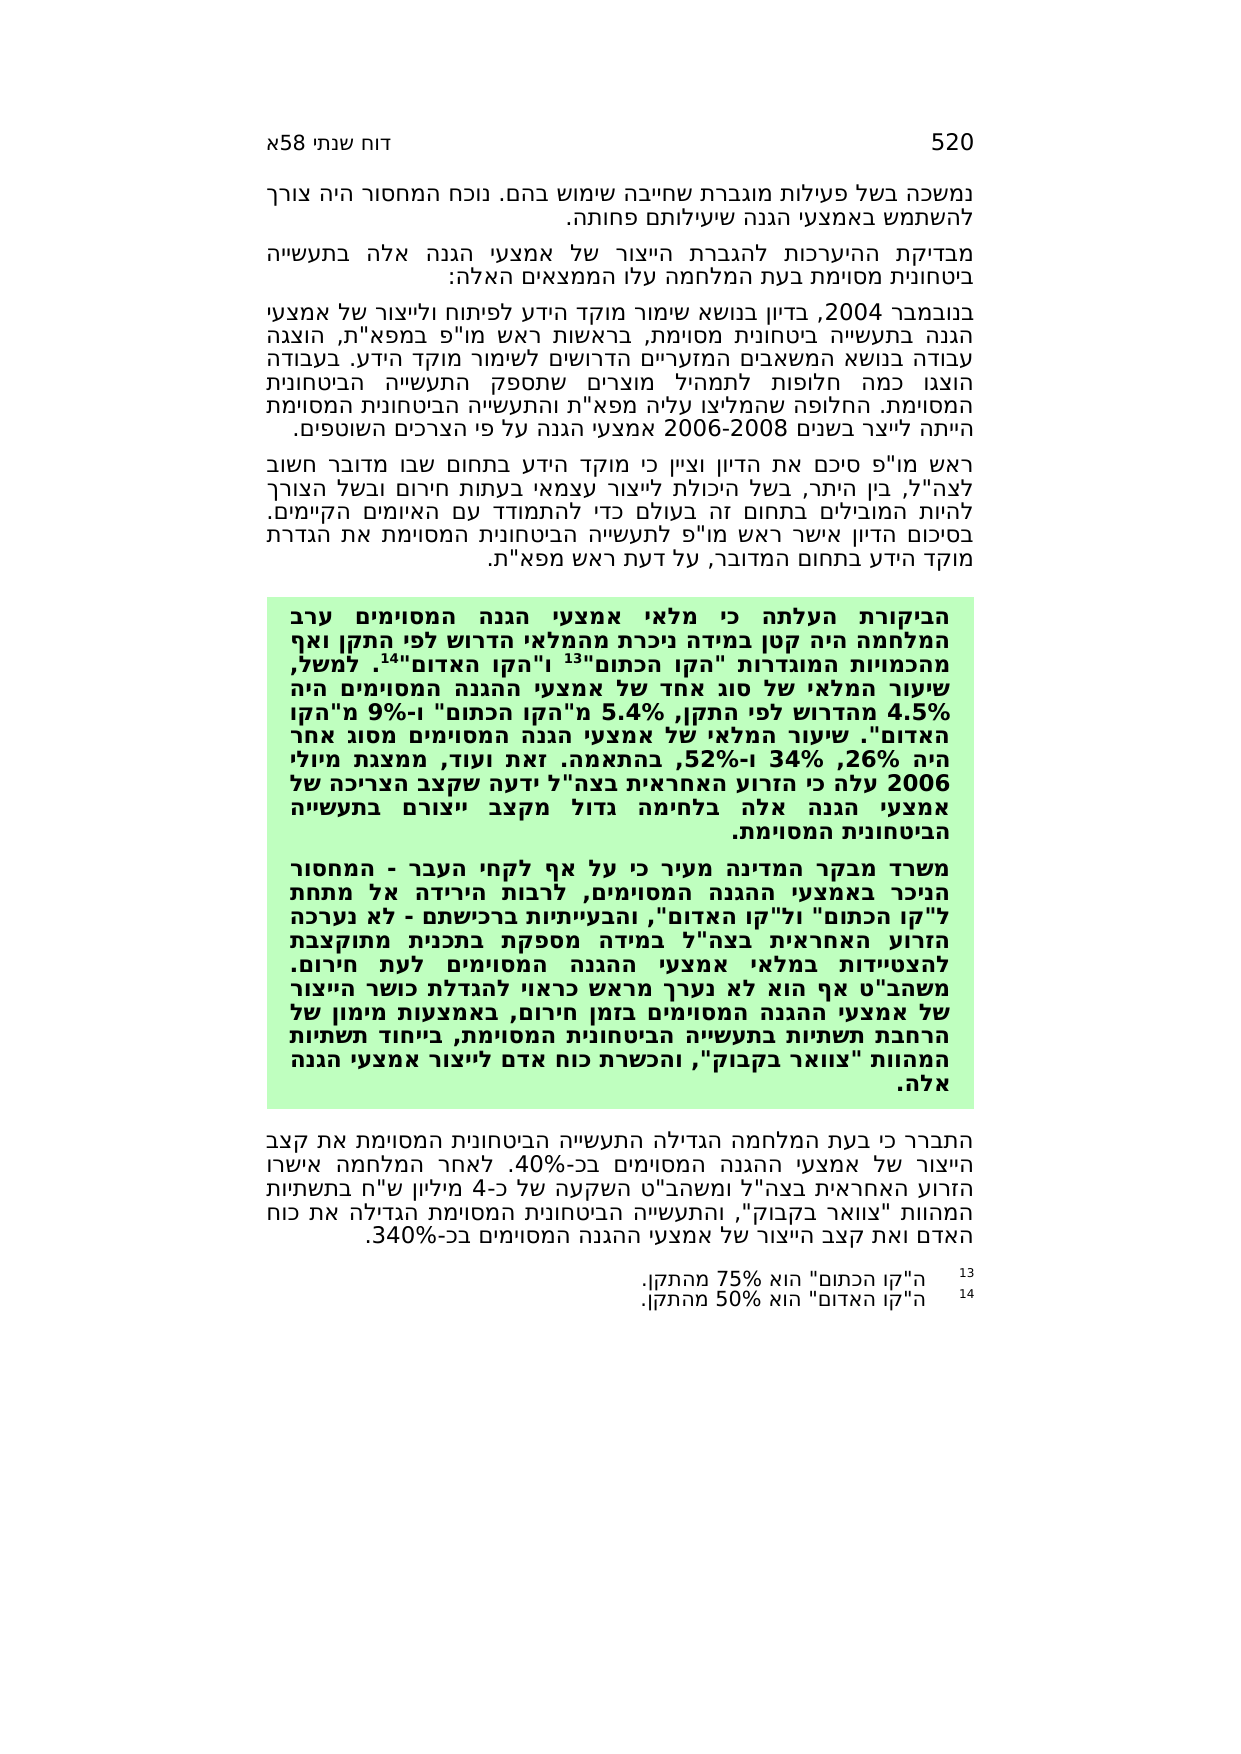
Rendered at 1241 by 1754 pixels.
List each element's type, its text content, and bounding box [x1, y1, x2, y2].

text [266, 183, 974, 230]
text הביקורת העלתה כי מלאי אמצעי הגנה המסוימים ערב המלחמה היה קטן במידה ניכרת מהמלאי הדרוש לפי התקן ואף מהכמויות המוגדרות "הקו הכתום" ו"הקו האדום". למשל, שיעור המלאי של סוג אחד של אמצעי ההגנה המסוימים היה 4.5% מהדרוש לפי התקן, 5.4% מ"הקו הכתום" ו-9% מ"הקו האדום". שיעור המלאי של אמצעי הגנה המסוימים מסוג אחר היה 26%, 34% ו-52%, בהתאמה. זאת ועוד, ממצגת מיולי 2006 עלה כי הזרוע האחראית בצה"ל ידעה שקצב הצריכה של אמצעי הגנה אלה בלחימה גדול מקצב ייצורם בתעשייה הביטחונית המסוימת. [267, 597, 974, 844]
text מבדיקת ההיערכות להגברת הייצור של אמצעי הגנה אלה בתעשייה ביטחונית מסוימת בעת המלחמה עלו הממצאים האלה: [266, 242, 974, 289]
text ראש מו"פ סיכם את הדיון וציין כי מוקד הידע בתחום שבו מדובר חשוב לצה"ל, בין היתר, בשל היכולת לייצור עצמאי בעתות חירום ובשל הצורך להיות המובילים בתחום זה בעולם כדי להתמודד עם האיומים הקיימים. בסיכום הדיון אישר ראש מו"פ לתעשייה הביטחונית המסוימת את הגדרת מוקד הידע בתחום המדובר, על דעת ראש מפא"ת. [266, 454, 974, 571]
text משרד מבקר המדינה מעיר כי על אף לקחי העבר - המחסור הניכר באמצעי ההגנה המסוימים, לרבות הירידה אל מתחת ל"קו הכתום" ול"קו האדום", והבעייתיות ברכישתם - לא נערכה הזרוע האחראית בצה"ל במידה מספקת בתכנית מתוקצבת להצטיידות במלאי אמצעי ההגנה המסוימים לעת חירום. משהב"ט אף הוא לא נערך מראש כראוי להגדלת כושר הייצור של אמצעי ההגנה המסוימים בזמן חירום, באמצעות מימון של הרחבת תשתיות בתעשייה הביטחונית המסוימת, בייחוד תשתיות המהוות "צוואר בקבוק", והכשרת כוח אדם לייצור אמצעי הגנה אלה. [267, 848, 974, 1109]
text התברר כי בעת המלחמה הגדילה התעשייה הביטחונית המסוימת את קצב הייצור של אמצעי ההגנה המסוימים בכ-40%. לאחר המלחמה אישרו הזרוע האחראית בצה"ל ומשהב"ט השקעה של כ-4 מיליון ש"ח בתשתיות המהוות "צוואר בקבוק", והתעשייה הביטחונית המסוימת הגדילה את כוח האדם ואת קצב הייצור של אמצעי ההגנה המסוימים בכ-340%. [266, 1129, 974, 1249]
text בנובמבר 2004, בדיון בנושא שימור מוקד הידע לפיתוח ולייצור של אמצעי הגנה בתעשייה ביטחונית מסוימת, בראשות ראש מו"פ במפא"ת, הוצגה עבודה בנושא המשאבים המזעריים הדרושים לשימור מוקד הידע. בעבודה הוצגו כמה חלופות לתמהיל מוצרים שתספק התעשייה הביטחונית המסוימת. החלופה שהמליצו עליה מפא"ת והתעשייה הביטחונית המסוימת הייתה לייצר בשנים 2006-2008 אמצעי הגנה על פי הצרכים השוטפים. [266, 301, 974, 441]
